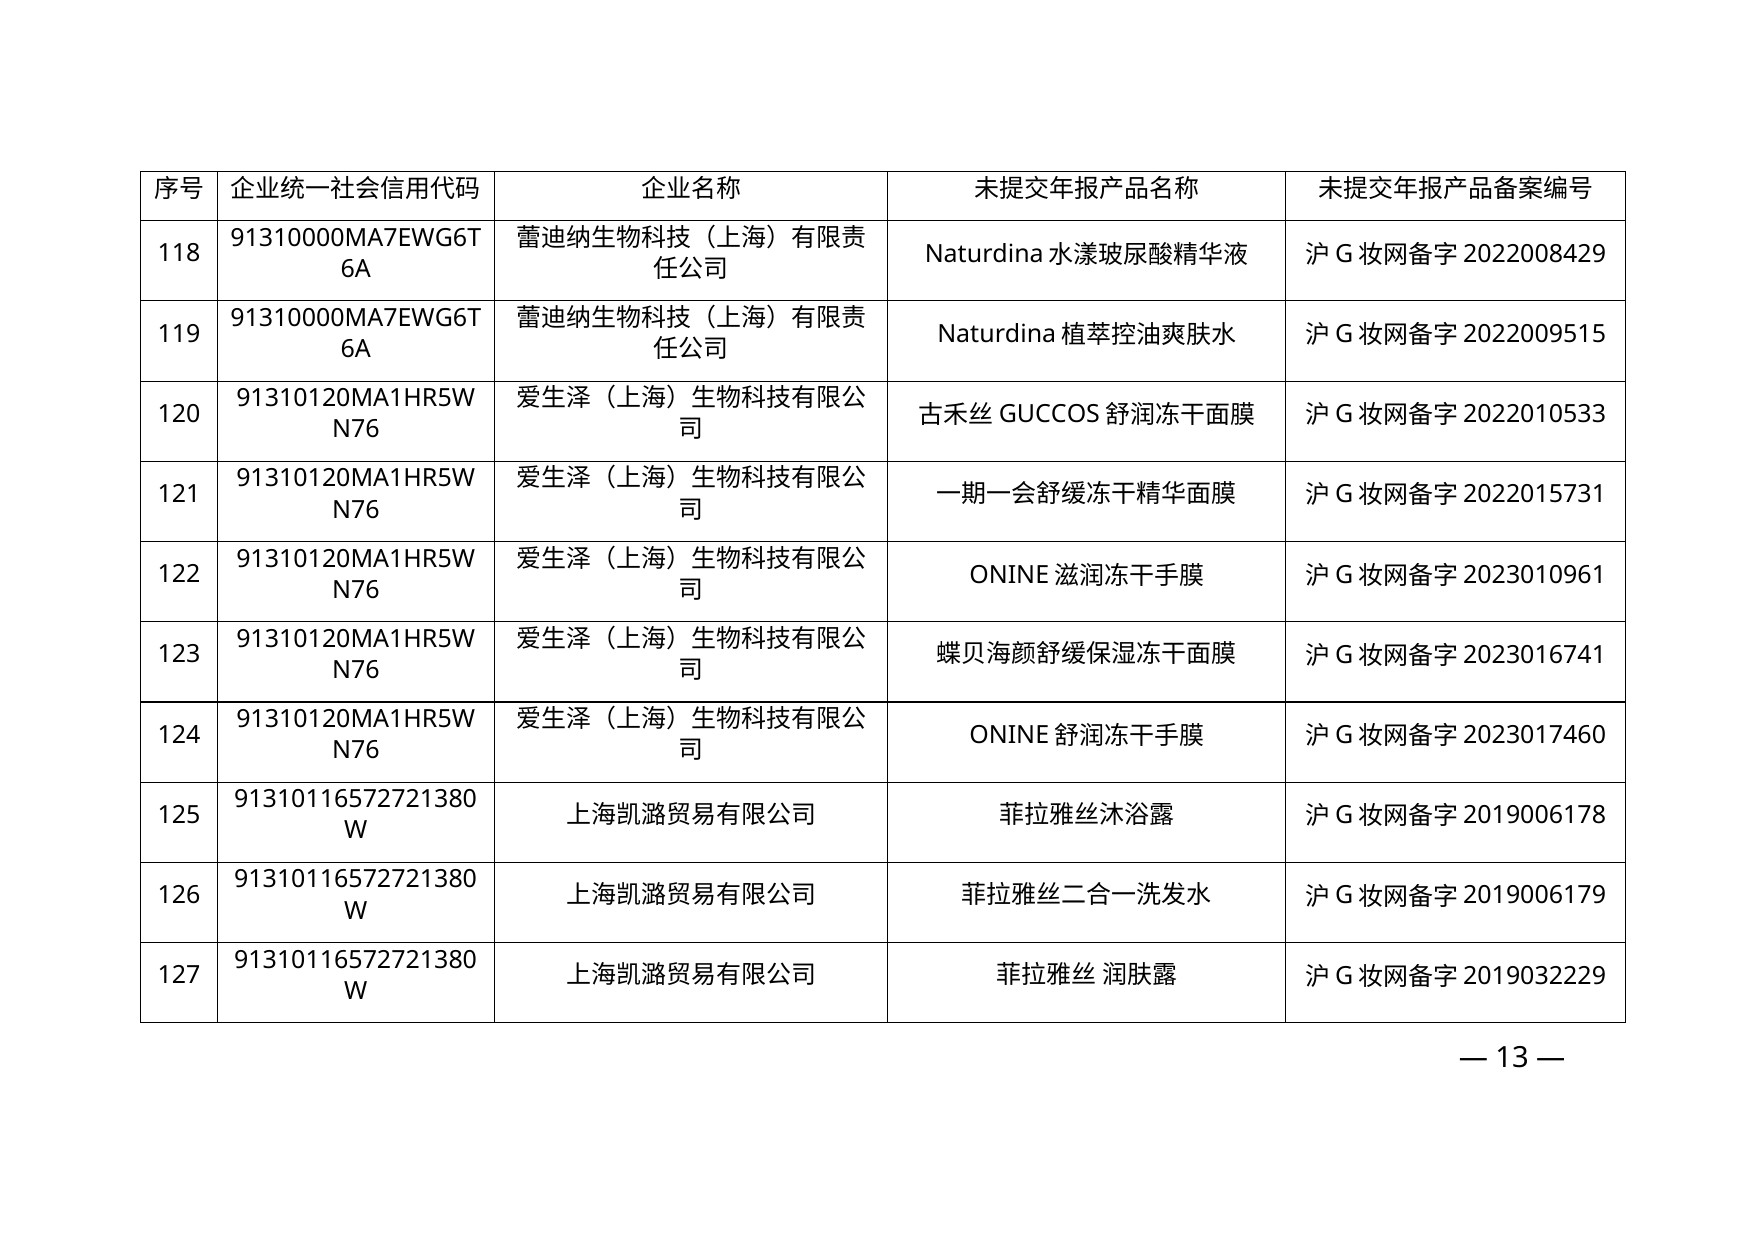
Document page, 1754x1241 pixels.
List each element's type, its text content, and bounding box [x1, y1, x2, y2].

table_cell Naturdina水漾玻尿酸精华液 [888, 221, 1285, 300]
table_cell 91310120MA1HR5WN76 [218, 542, 494, 621]
table_cell 126 [141, 863, 217, 942]
table_cell 菲拉雅丝二合一洗发水 [888, 863, 1285, 942]
table_cell 沪G妆网备字2019006178 [1286, 783, 1625, 862]
table_cell ONINE舒润冻干手膜 [888, 703, 1285, 782]
table_cell 121 [141, 462, 217, 541]
table_cell 119 [141, 301, 217, 381]
table_cell 118 [141, 221, 217, 300]
table_cell 91310000MA7EWG6T6A [218, 301, 494, 381]
table_cell 123 [141, 622, 217, 701]
table_cell 爱生泽（上海）生物科技有限公司 [495, 622, 887, 701]
table_cell 沪G妆网备字2022008429 [1286, 221, 1625, 300]
table_header 未提交年报产品名称 [888, 172, 1285, 220]
table_cell 沪G妆网备字2023010961 [1286, 542, 1625, 621]
table_cell 菲拉雅丝沐浴露 [888, 783, 1285, 862]
table_cell 91310120MA1HR5WN76 [218, 382, 494, 461]
table_cell 120 [141, 382, 217, 461]
table_cell 菲拉雅丝 润肤露 [888, 943, 1285, 1022]
table_cell 爱生泽（上海）生物科技有限公司 [495, 382, 887, 461]
table_cell 122 [141, 542, 217, 621]
table_cell 沪G妆网备字2022015731 [1286, 462, 1625, 541]
table_cell 蕾迪纳生物科技（上海）有限责任公司 [495, 301, 887, 381]
table_cell 91310000MA7EWG6T6A [218, 221, 494, 300]
table_cell 爱生泽（上海）生物科技有限公司 [495, 462, 887, 541]
table_cell 沪G妆网备字2019032229 [1286, 943, 1625, 1022]
table_cell 上海凯潞贸易有限公司 [495, 783, 887, 862]
table_header 序号 [141, 172, 217, 220]
table_cell 124 [141, 703, 217, 782]
table_cell Naturdina植萃控油爽肤水 [888, 301, 1285, 381]
table_cell 爱生泽（上海）生物科技有限公司 [495, 703, 887, 782]
table_header 企业统一社会信用代码 [218, 172, 494, 220]
table_cell 上海凯潞贸易有限公司 [495, 943, 887, 1022]
table_cell 蝶贝海颜舒缓保湿冻干面膜 [888, 622, 1285, 701]
table_cell 127 [141, 943, 217, 1022]
table_header 未提交年报产品备案编号 [1286, 172, 1625, 220]
table_cell 一期一会舒缓冻干精华面膜 [888, 462, 1285, 541]
table_cell 91310120MA1HR5WN76 [218, 622, 494, 701]
table_cell 爱生泽（上海）生物科技有限公司 [495, 542, 887, 621]
table_cell 沪G妆网备字2022010533 [1286, 382, 1625, 461]
table_cell 125 [141, 783, 217, 862]
table_cell 沪G妆网备字2023017460 [1286, 703, 1625, 782]
table_cell ONINE滋润冻干手膜 [888, 542, 1285, 621]
table_cell 91310116572721380W [218, 943, 494, 1022]
table_cell 沪G妆网备字2023016741 [1286, 622, 1625, 701]
table_cell 91310120MA1HR5WN76 [218, 462, 494, 541]
table_cell 沪G妆网备字2022009515 [1286, 301, 1625, 381]
table_cell 古禾丝GUCCOS舒润冻干面膜 [888, 382, 1285, 461]
table_header 企业名称 [495, 172, 887, 220]
table_cell 91310116572721380W [218, 783, 494, 862]
table_cell 91310120MA1HR5WN76 [218, 703, 494, 782]
table_cell 上海凯潞贸易有限公司 [495, 863, 887, 942]
table_cell 91310116572721380W [218, 863, 494, 942]
table_cell 蕾迪纳生物科技（上海）有限责任公司 [495, 221, 887, 300]
table_cell 沪G妆网备字2019006179 [1286, 863, 1625, 942]
